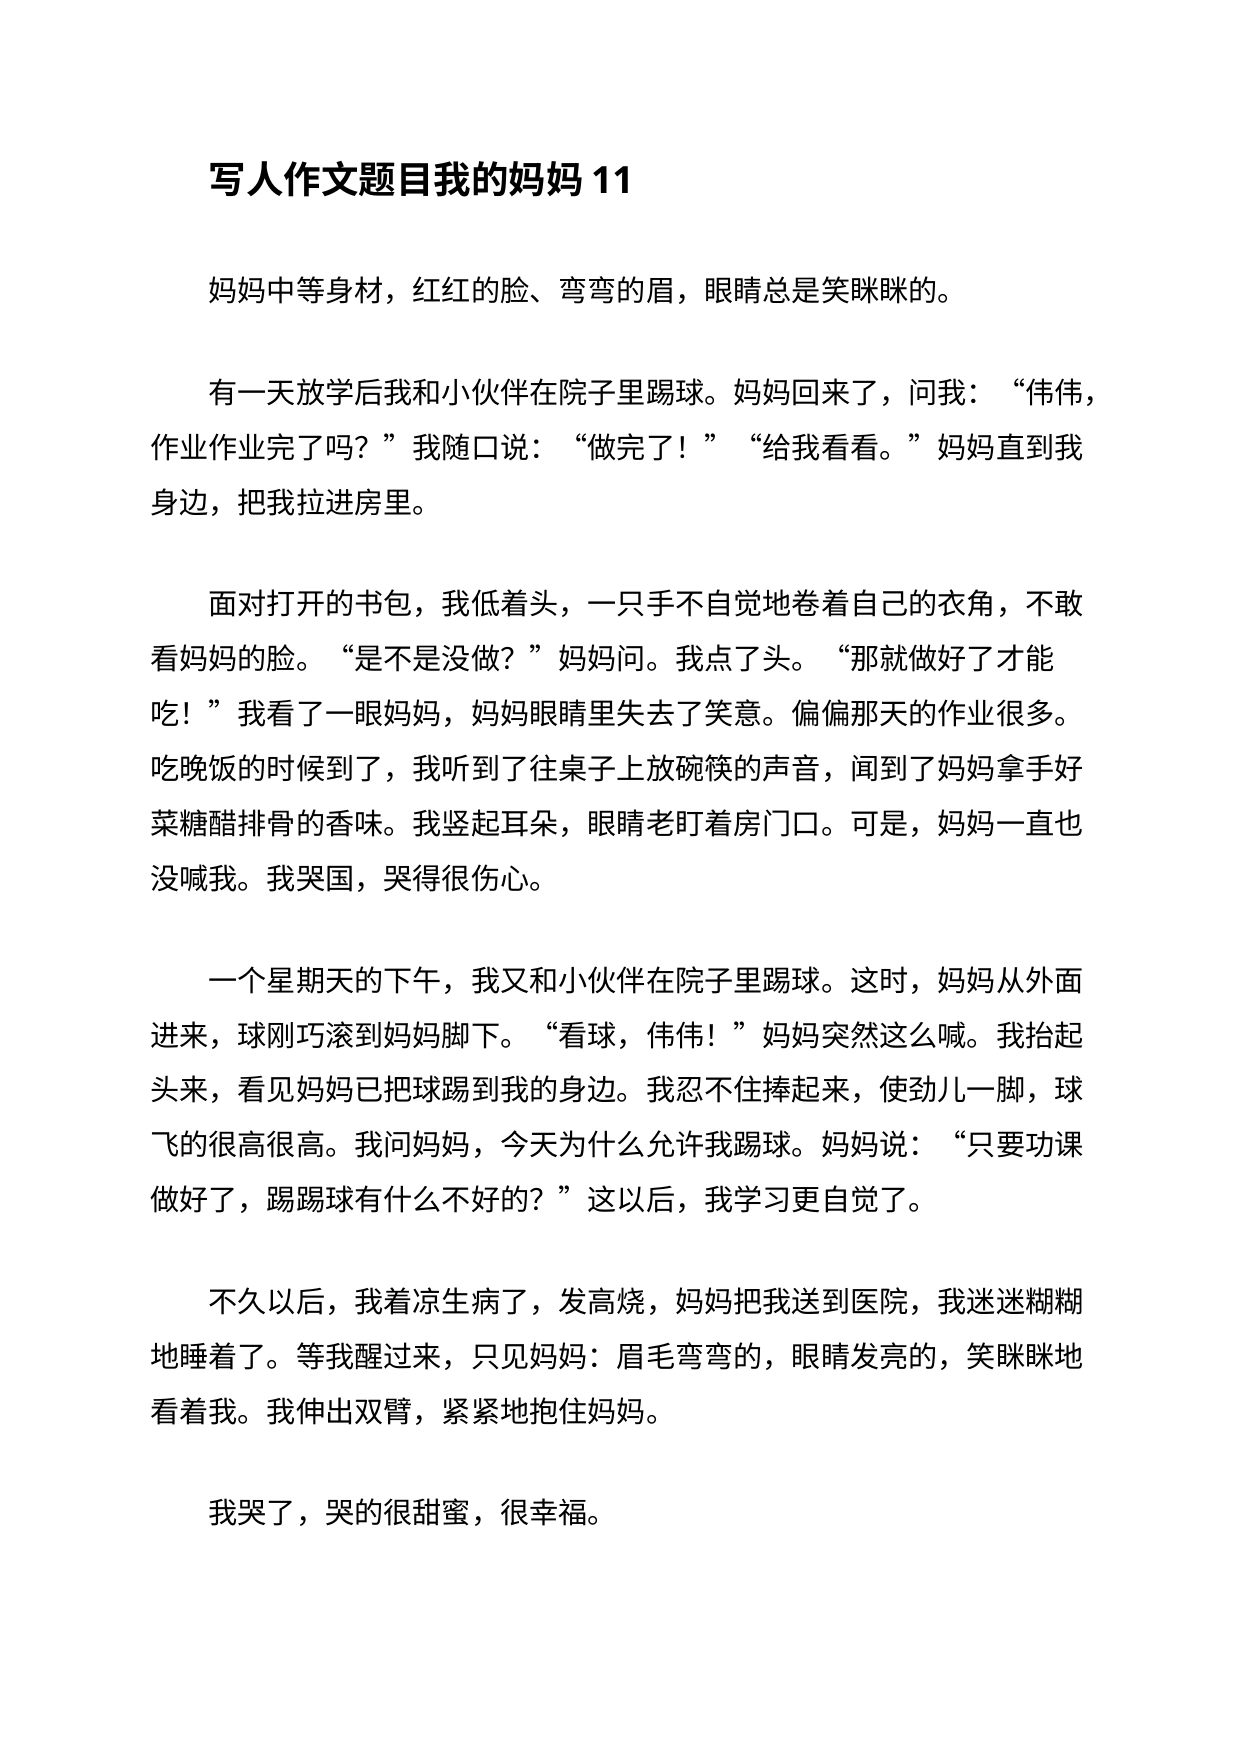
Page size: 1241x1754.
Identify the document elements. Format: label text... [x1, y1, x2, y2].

text 一个星期天的下午，我又和小伙伴在院子里踢球。这时，妈妈从外面进来，球刚巧滚到妈妈脚下。“看球，伟伟！”妈妈突然这么喊。我抬起头来，看见妈妈已把球踢到我的身边。我忍不住捧起来，使劲儿一脚，球飞的很高很高。我问妈妈，今天为什么允许我踢球。妈妈说：“只要功课做好了，踢踢球有什么不好的？”这以后，我学习更自觉了。 [150, 957, 1090, 1219]
text 面对打开的书包，我低着头，一只手不自觉地卷着自己的衣角，不敢看妈妈的脸。“是不是没做？”妈妈问。我点了头。“那就做好了才能吃！”我看了一眼妈妈，妈妈眼睛里失去了笑意。偏偏那天的作业很多。吃晚饭的时候到了，我听到了往桌子上放碗筷的声音，闻到了妈妈拿手好菜糖醋排骨的香味。我竖起耳朵，眼睛老盯着房门口。可是，妈妈一直也没喊我。我哭国，哭得很伤心。 [150, 581, 1090, 898]
text 妈妈中等身材，红红的脸、弯弯的眉，眼睛总是笑眯眯的。 [150, 268, 1090, 310]
text 有一天放学后我和小伙伴在院子里踢球。妈妈回来了，问我：“伟伟，作业作业完了吗？”我随口说：“做完了！”“给我看看。”妈妈直到我身边，把我拉进房里。 [150, 369, 1090, 521]
text 我哭了，哭的很甜蜜，很幸福。 [150, 1490, 1090, 1532]
text 写人作文题目我的妈妈11 [150, 150, 1090, 204]
text 不久以后，我着凉生病了，发高烧，妈妈把我送到医院，我迷迷糊糊地睡着了。等我醒过来，只见妈妈：眉毛弯弯的，眼睛发亮的，笑眯眯地看着我。我伸出双臂，紧紧地抱住妈妈。 [150, 1278, 1090, 1431]
